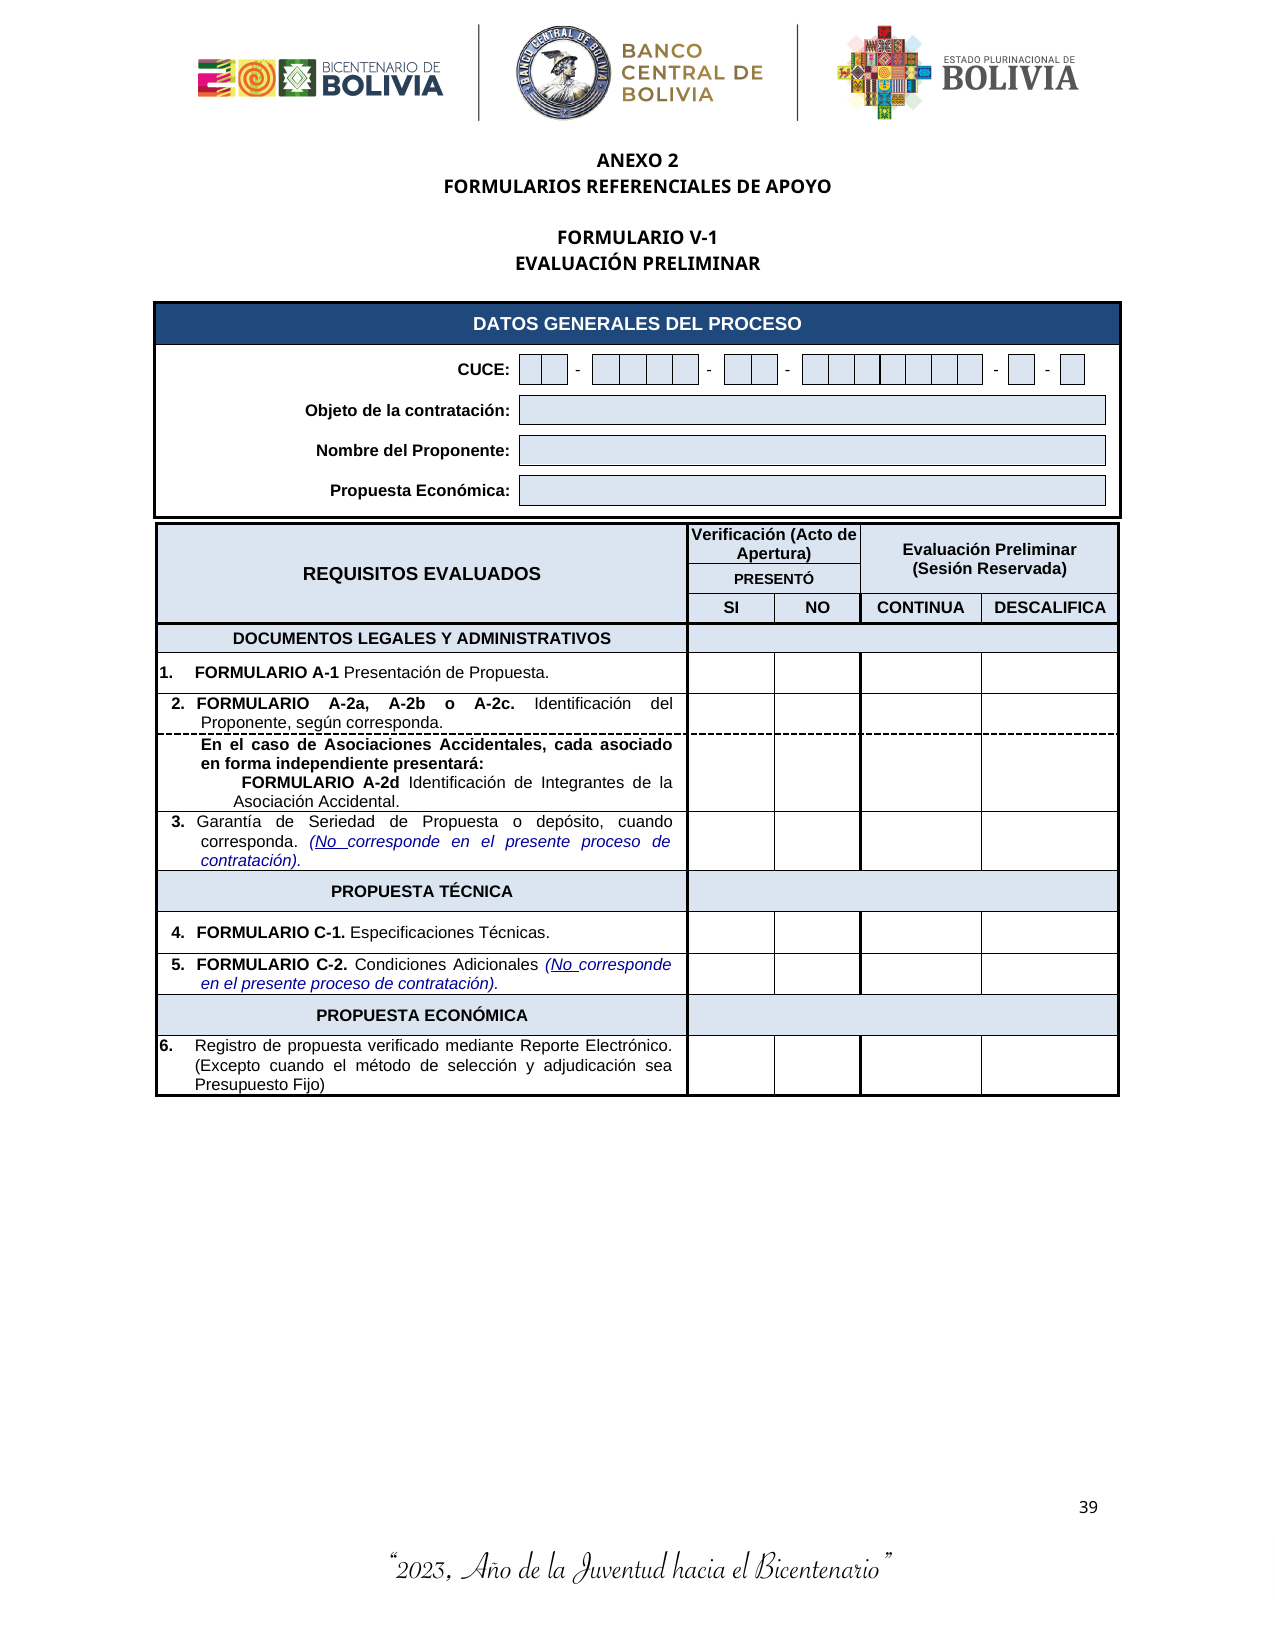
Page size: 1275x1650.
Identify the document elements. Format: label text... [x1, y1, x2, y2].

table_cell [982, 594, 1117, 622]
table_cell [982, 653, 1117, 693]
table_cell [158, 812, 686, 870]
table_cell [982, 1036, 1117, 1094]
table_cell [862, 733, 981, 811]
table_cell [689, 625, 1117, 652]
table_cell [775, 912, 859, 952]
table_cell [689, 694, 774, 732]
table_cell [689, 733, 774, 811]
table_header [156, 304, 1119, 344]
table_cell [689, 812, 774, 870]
picture [0, 8, 1275, 124]
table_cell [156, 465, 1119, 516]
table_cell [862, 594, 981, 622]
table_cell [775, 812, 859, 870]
picture [3, 1539, 1275, 1598]
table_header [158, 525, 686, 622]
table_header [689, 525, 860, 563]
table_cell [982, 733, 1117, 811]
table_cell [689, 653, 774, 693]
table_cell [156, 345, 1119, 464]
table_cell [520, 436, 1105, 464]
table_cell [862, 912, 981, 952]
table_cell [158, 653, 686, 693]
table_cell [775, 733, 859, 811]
text ANEXO 2 [177, 148, 1098, 173]
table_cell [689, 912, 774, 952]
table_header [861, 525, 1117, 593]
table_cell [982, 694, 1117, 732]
text EVALUACIÓN PRELIMINAR [177, 250, 1098, 275]
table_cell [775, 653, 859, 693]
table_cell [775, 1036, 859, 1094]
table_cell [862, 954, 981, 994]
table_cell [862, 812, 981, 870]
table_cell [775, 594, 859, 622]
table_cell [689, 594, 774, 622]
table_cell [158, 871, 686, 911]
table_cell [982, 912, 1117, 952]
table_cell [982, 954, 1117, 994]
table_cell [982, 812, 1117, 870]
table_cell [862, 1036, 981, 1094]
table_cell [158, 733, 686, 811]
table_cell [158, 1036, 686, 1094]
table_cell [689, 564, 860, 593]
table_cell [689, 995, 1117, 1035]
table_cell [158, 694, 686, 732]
text FORMULARIO V-1 [177, 224, 1098, 250]
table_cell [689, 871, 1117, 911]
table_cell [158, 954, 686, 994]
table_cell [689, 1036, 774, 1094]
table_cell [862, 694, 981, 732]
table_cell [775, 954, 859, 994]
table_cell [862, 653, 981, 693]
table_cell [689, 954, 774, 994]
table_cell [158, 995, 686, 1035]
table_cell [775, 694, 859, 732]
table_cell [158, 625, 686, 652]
text FORMULARIOS REFERENCIALES DE APOYO [177, 173, 1098, 199]
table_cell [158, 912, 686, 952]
